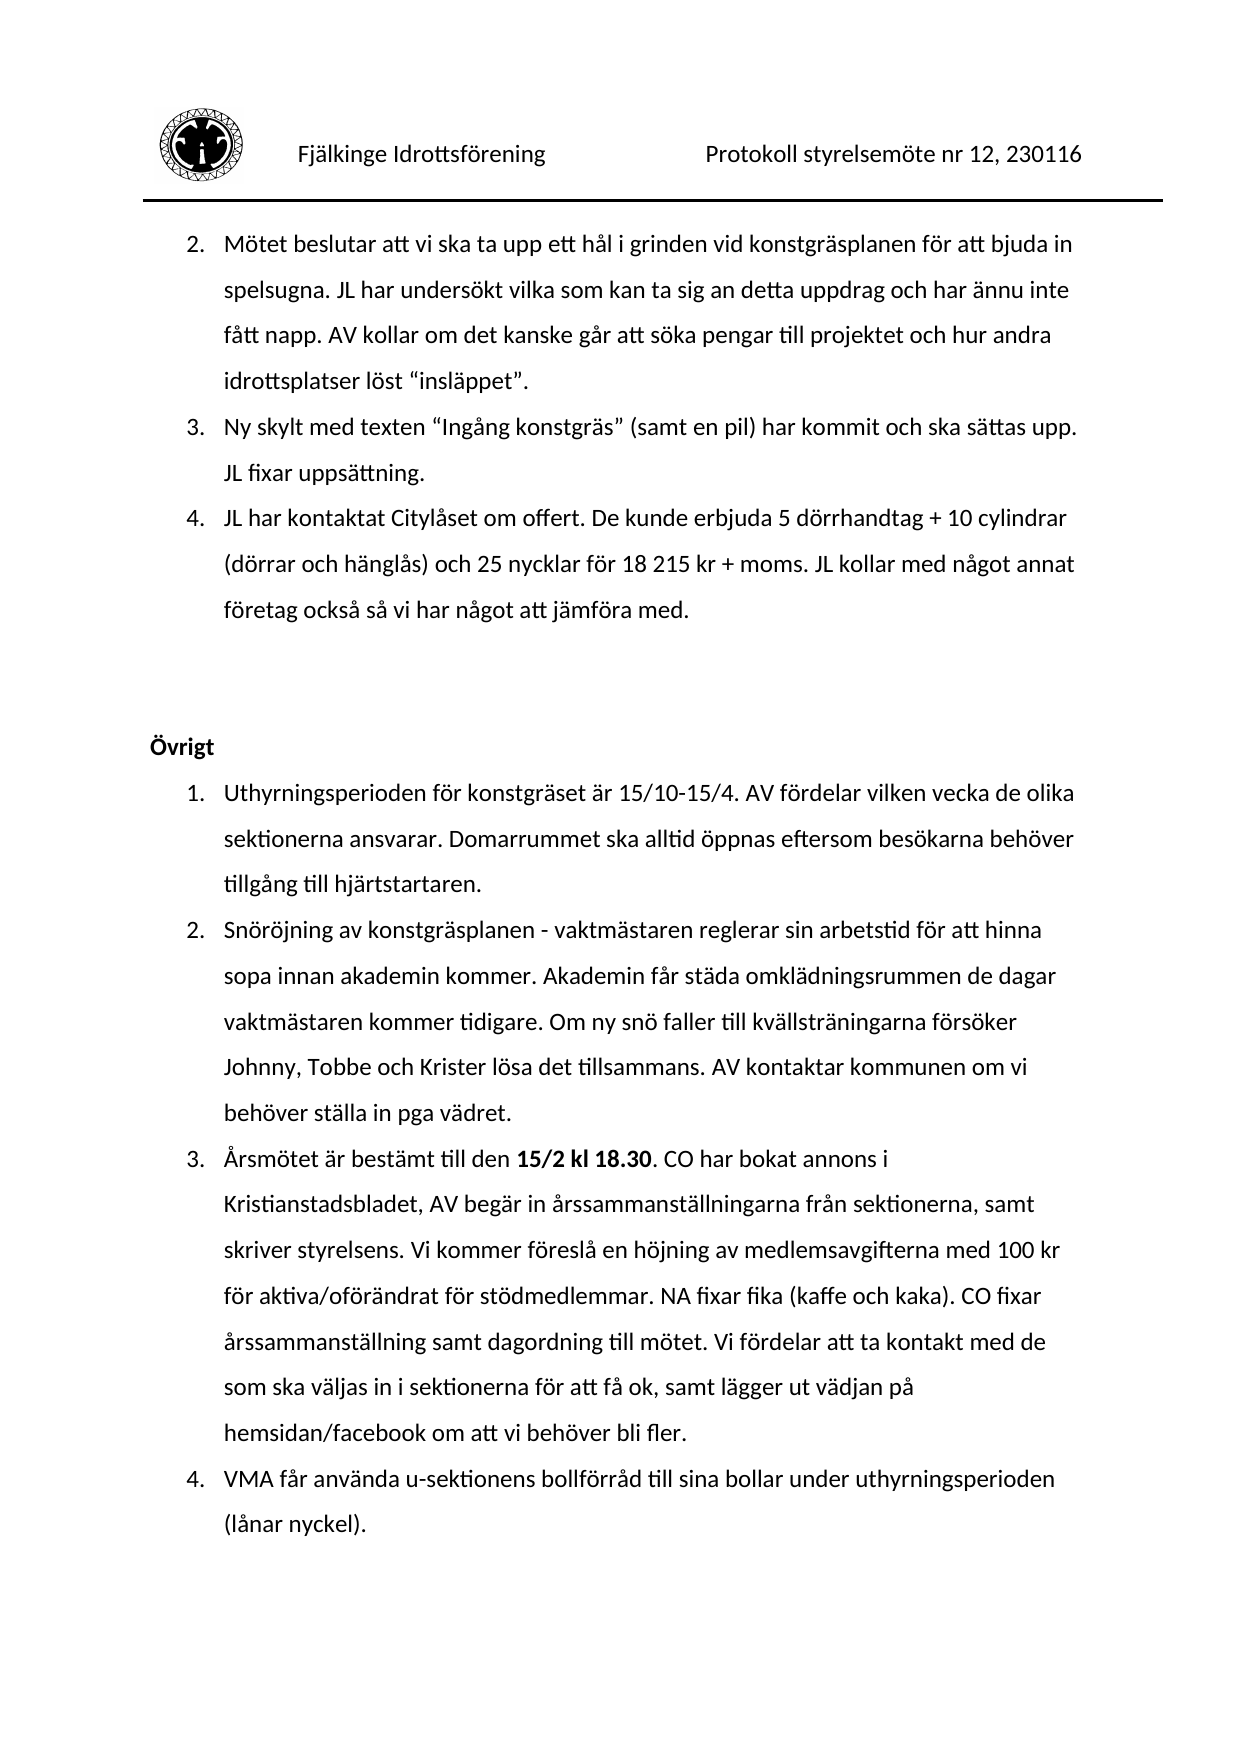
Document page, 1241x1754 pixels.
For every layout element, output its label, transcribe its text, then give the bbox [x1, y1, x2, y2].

list Årsmötet är bestämt till den 15/2 kl 18.30. CO har bokat annons i Kristianstadsbladet, AV begär in årssammanställningarna från sektionerna, samt skriver styrelsens. Vi kommer föreslå en höjning av medlemsavgifterna med 100 kr för aktiva/oförändrat för stödmedlemmar. NA fixar fika (kaffe och kaka). CO fixar årssammanställning samt dagordning till mötet. Vi fördelar att ta kontakt med de som ska väljas in i sektionerna för att få ok, samt lägger ut vädjan på hemsidan/facebook om att vi behöver bli fler. [186, 1143, 1090, 1448]
list Uthyrningsperioden för konstgräset är 15/10-15/4. AV fördelar vilken vecka de olika sektionerna ansvarar. Domarrummet ska alltid öppnas eftersom besökarna behöver tillgång till hjärtstartaren. [186, 777, 1090, 899]
list Mötet beslutar att vi ska ta upp ett hål i grinden vid konstgräsplanen för att bjuda in spelsugna. JL har undersökt vilka som kan ta sig an detta uppdrag och har ännu inte fått napp. AV kollar om det kanske går att söka pengar till projektet och hur andra idrottsplatser löst “insläppet”. [186, 228, 1090, 396]
text Övrigt [150, 731, 1090, 762]
list JL har kontaktat Citylåset om offert. De kunde erbjuda 5 dörrhandtag + 10 cylindrar (dörrar och hänglås) och 25 nycklar för 18 215 kr + moms. JL kollar med något annat företag också så vi har något att jämföra med. [186, 503, 1090, 624]
list VMA får använda u-sektionens bollförråd till sina bollar under uthyrningsperioden (lånar nyckel). [186, 1463, 1090, 1539]
picture [153, 107, 245, 184]
list Snöröjning av konstgräsplanen - vaktmästaren reglerar sin arbetstid för att hinna sopa innan akademin kommer. Akademin får städa omklädningsrummen de dagar vaktmästaren kommer tidigare. Om ny snö faller till kvällsträningarna försöker Johnny, Tobbe och Krister lösa det tillsammans. AV kontaktar kommunen om vi behöver ställa in pga vädret. [186, 914, 1090, 1128]
list Ny skylt med texten “Ingång konstgräs” (samt en pil) har kommit och ska sättas upp. JL fixar uppsättning. [186, 411, 1090, 487]
